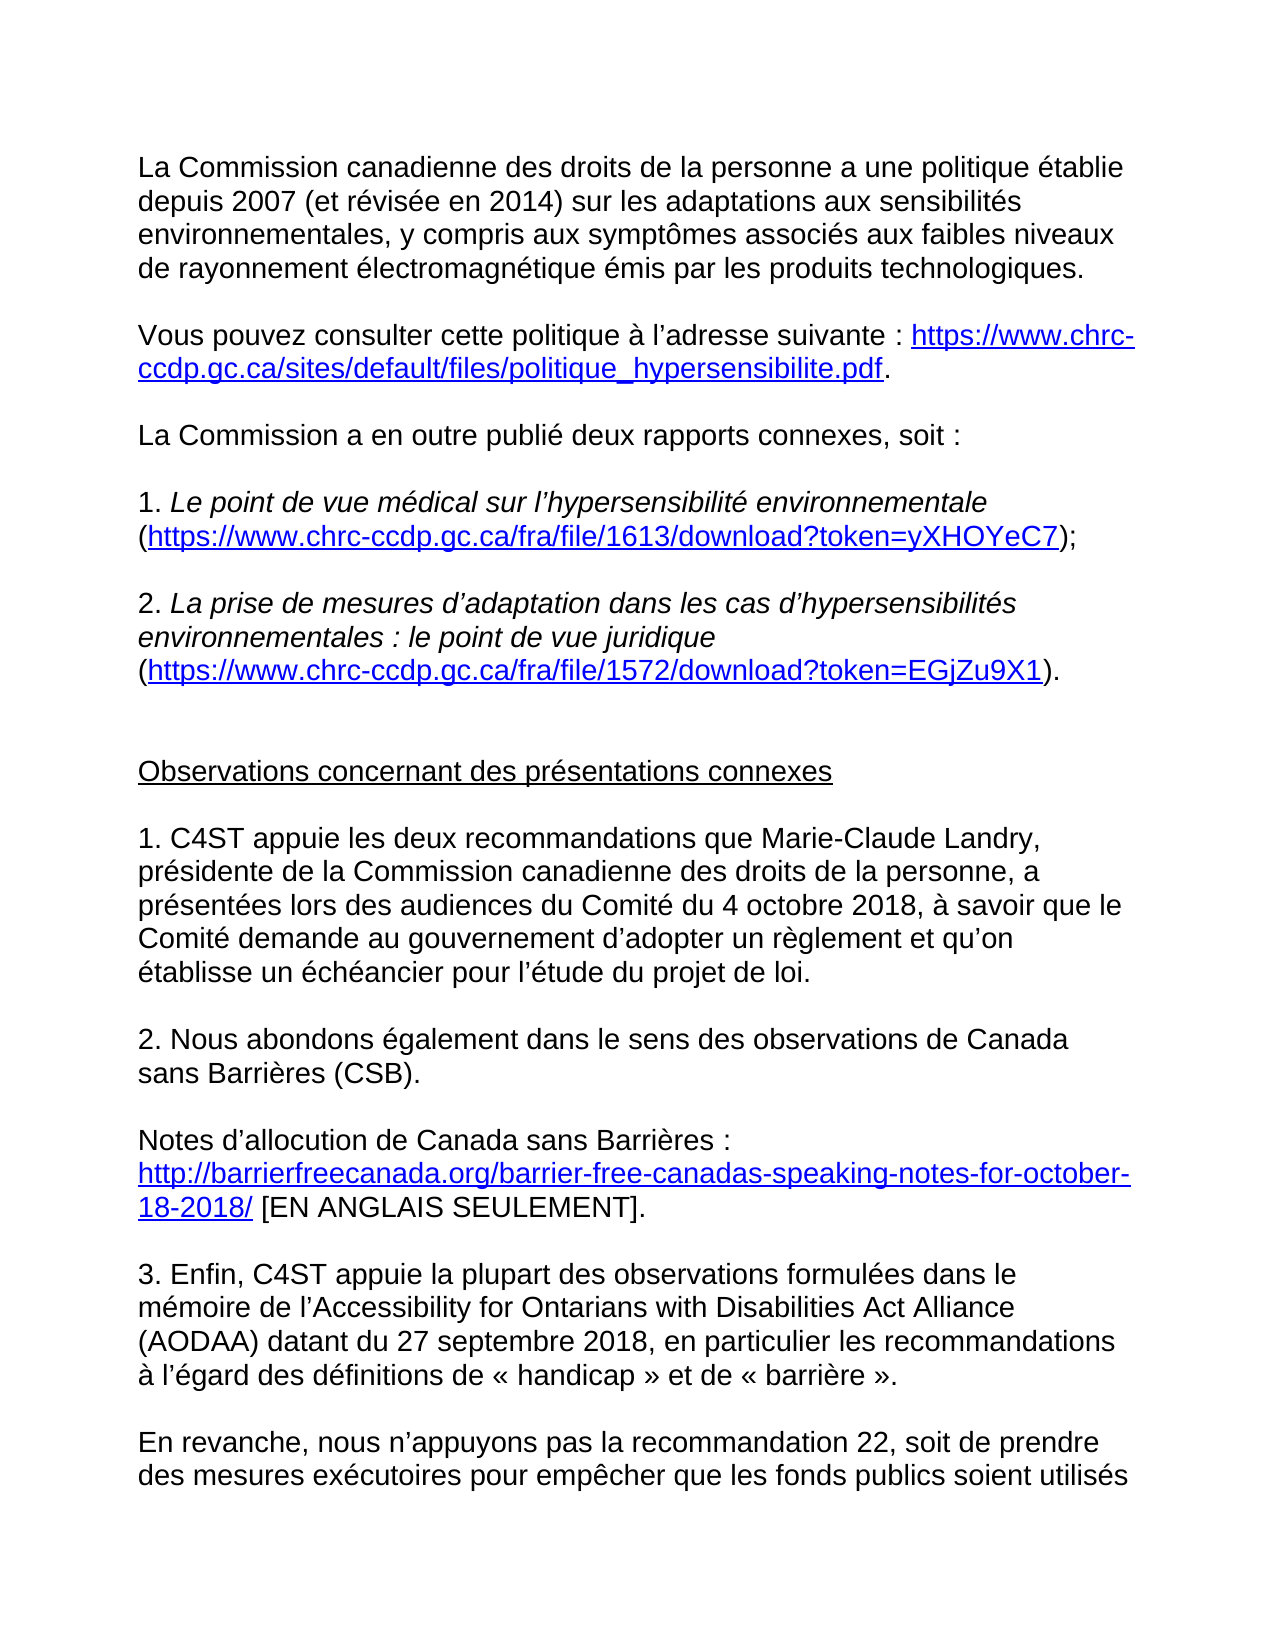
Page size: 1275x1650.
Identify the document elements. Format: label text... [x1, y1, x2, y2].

text 1. C4ST appuie les deux recommandations que Marie-Claude Landry, présidente de la Commission canadienne des droits de la personne, a présentées lors des audiences du Comité du 4 octobre 2018, à savoir que le Comité demande au gouvernement d’adopter un règlement et qu’on établisse un échéancier pour l’étude du projet de loi. [138, 821, 1137, 988]
text 2. Nous abondons également dans le sens des observations de Canada sans Barrières (CSB). [138, 1022, 1137, 1089]
text Notes d’allocution de Canada sans Barrières : http://barrierfreecanada.org/barrier-free-canadas-speaking-notes-for-october-18-2018/ [EN ANGLAIS SEULEMENT]. [138, 1123, 1137, 1223]
text La Commission a en outre publié deux rapports connexes, soit : [138, 418, 1137, 452]
text 2. La prise de mesures d’adaptation dans les cas d’hypersensibilités environnementales : le point de vue juridique (https://www.chrc-ccdp.gc.ca/fra/file/1572/download?token=EGjZu9X1). [138, 586, 1137, 687]
text Vous pouvez consulter cette politique à l’adresse suivante : https://www.chrc-ccdp.gc.ca/sites/default/files/politique_hypersensibilite.pdf. [138, 318, 1137, 385]
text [138, 1424, 1137, 1492]
text 3. Enfin, C4ST appuie la plupart des observations formulées dans le mémoire de l’Accessibility for Ontarians with Disabilities Act Alliance (AODAA) datant du 27 septembre 2018, en particulier les recommandations à l’égard des définitions de « handicap » et de « barrière ». [138, 1257, 1137, 1391]
text 1. Le point de vue médical sur l’hypersensibilité environnementale (https://www.chrc-ccdp.gc.ca/fra/file/1613/download?token=yXHOYeC7); [138, 485, 1137, 552]
text La Commission canadienne des droits de la personne a une politique établie depuis 2007 (et révisée en 2014) sur les adaptations aux sensibilités environnementales, y compris aux symptômes associés aux faibles niveaux de rayonnement électromagnétique émis par les produits technologiques. [138, 150, 1137, 284]
text Observations concernant des présentations connexes [138, 754, 1137, 787]
